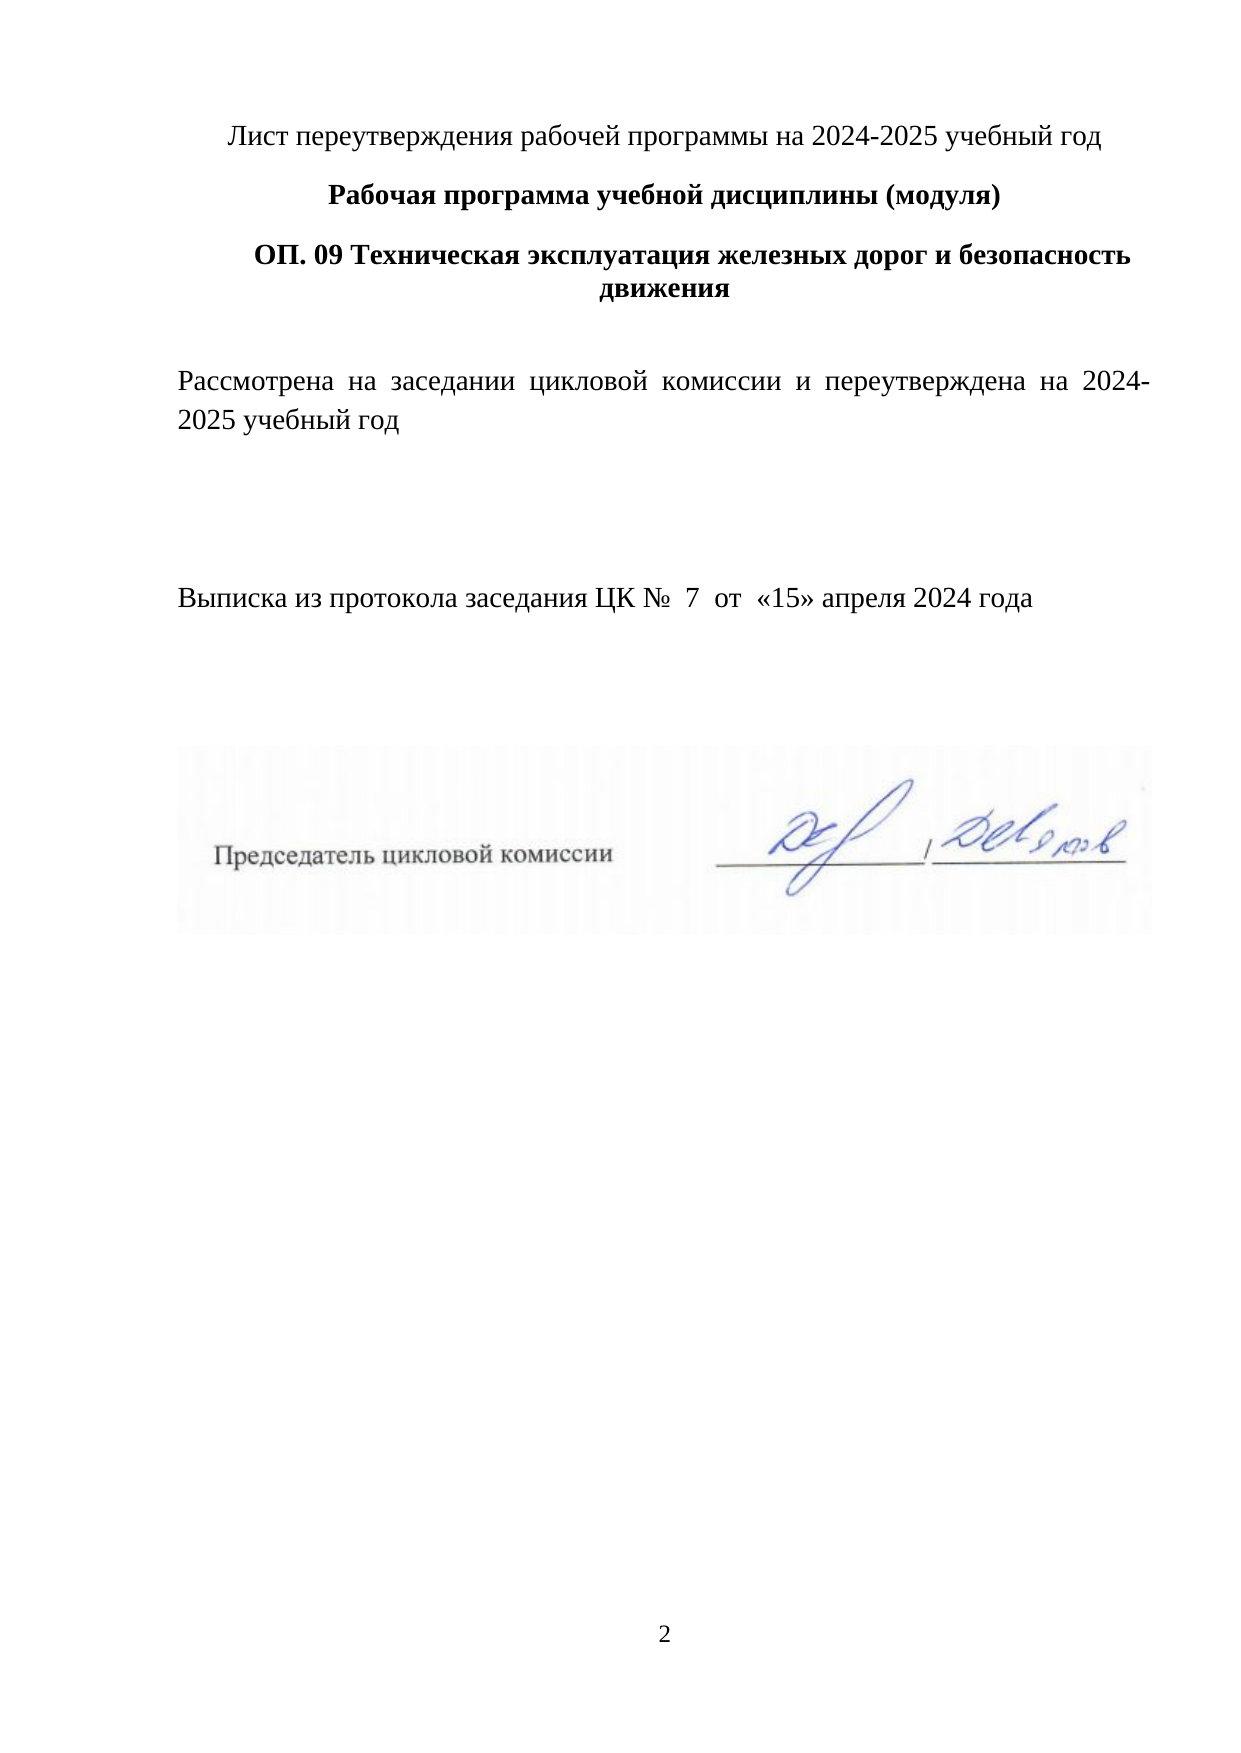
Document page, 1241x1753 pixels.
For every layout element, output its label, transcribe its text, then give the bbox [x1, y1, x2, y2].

text Лист переутверждения рабочей программы на 2024-2025 учебный год [177, 118, 1152, 152]
text Рабочая программа учебной дисциплины (модуля) [177, 177, 1152, 211]
picture [177, 745, 1153, 935]
text ОП. 09 Техническая эксплуатация железных дорог и безопасность движения [177, 237, 1152, 304]
text Выписка из протокола заседания ЦК № 7 от «15» апреля 2024 года [177, 580, 1152, 613]
text Рассмотрена на заседании цикловой комиссии и переутверждена на 2024-2025 учебный год [177, 363, 1152, 435]
